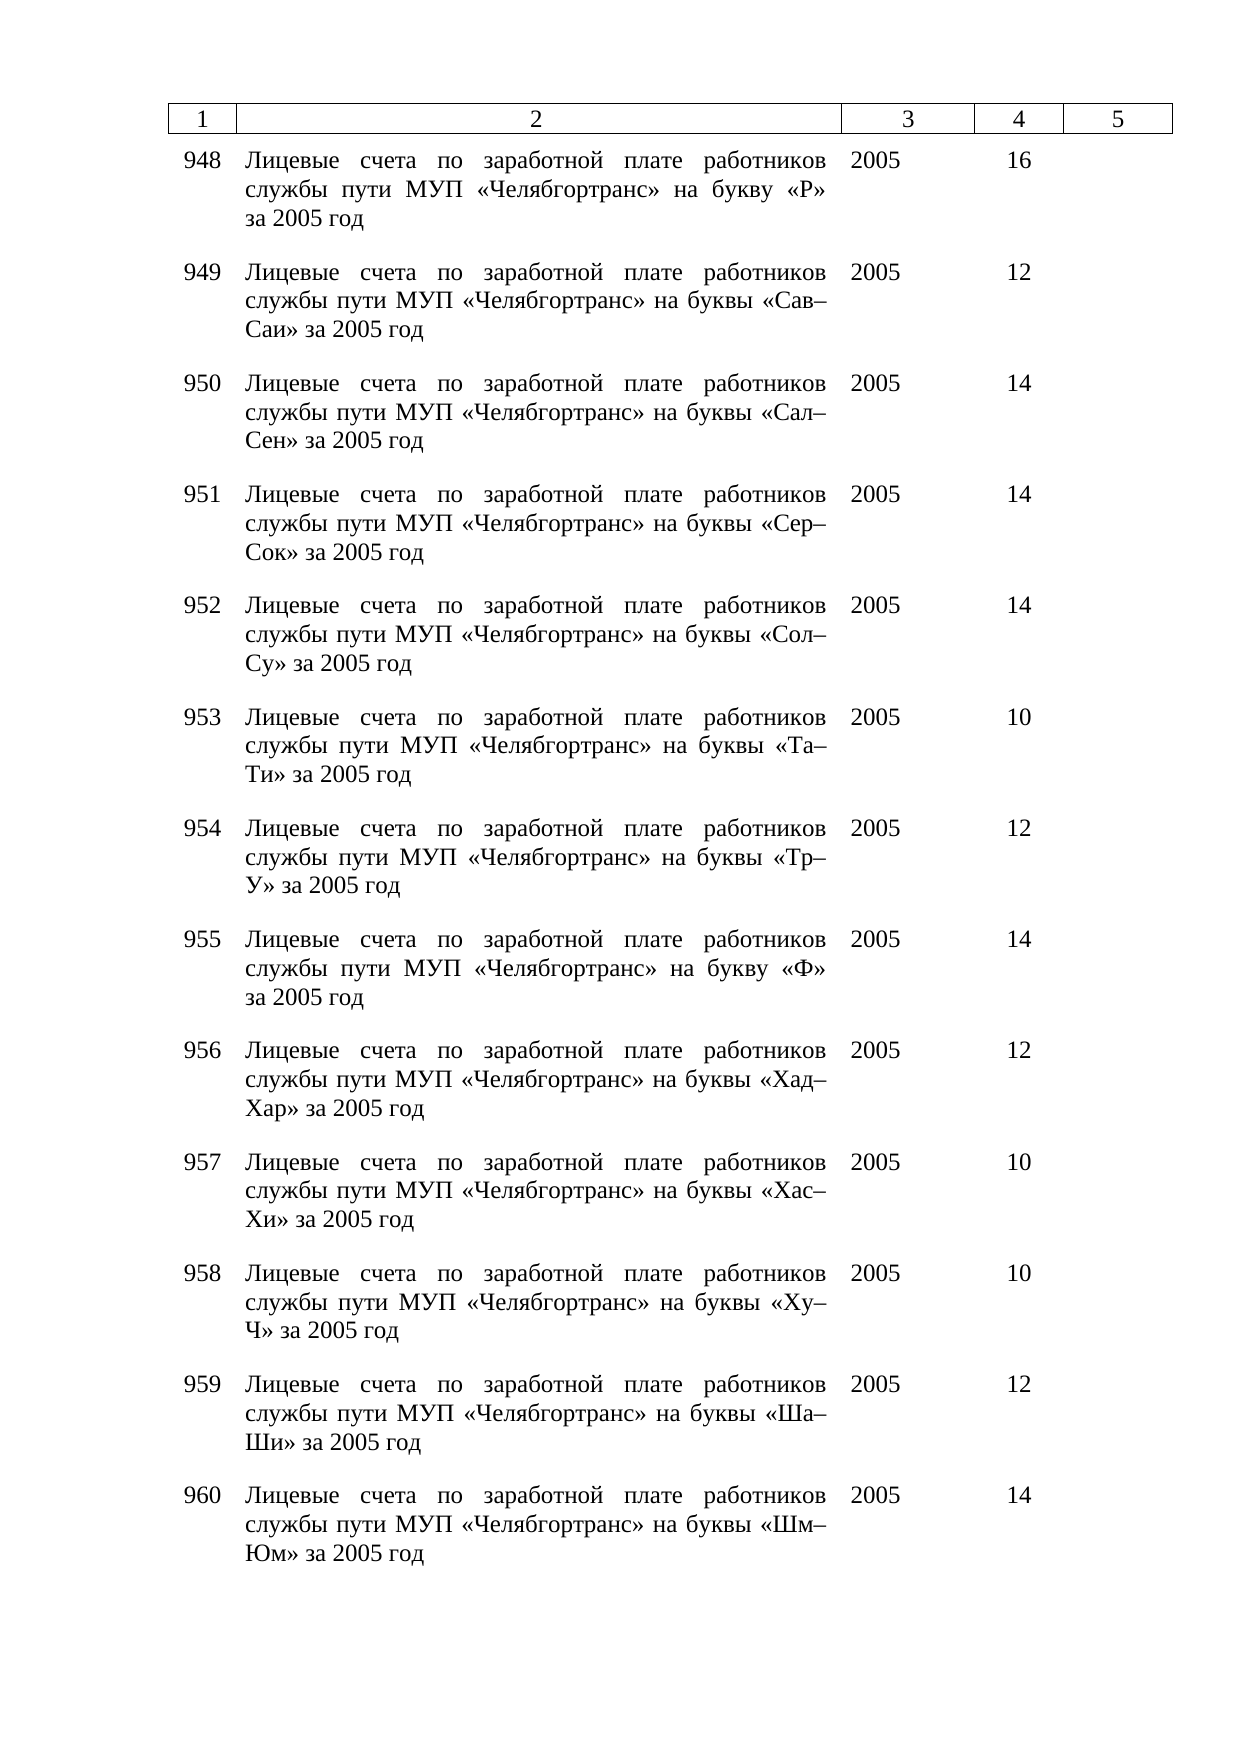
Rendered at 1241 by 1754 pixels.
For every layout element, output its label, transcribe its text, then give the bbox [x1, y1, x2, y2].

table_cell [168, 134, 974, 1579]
table_header 4 [975, 104, 1063, 133]
table_header 1 [169, 104, 236, 133]
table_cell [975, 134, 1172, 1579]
table_header 5 [1064, 104, 1172, 133]
table_header 2 [237, 104, 841, 133]
table_header 3 [842, 104, 974, 133]
